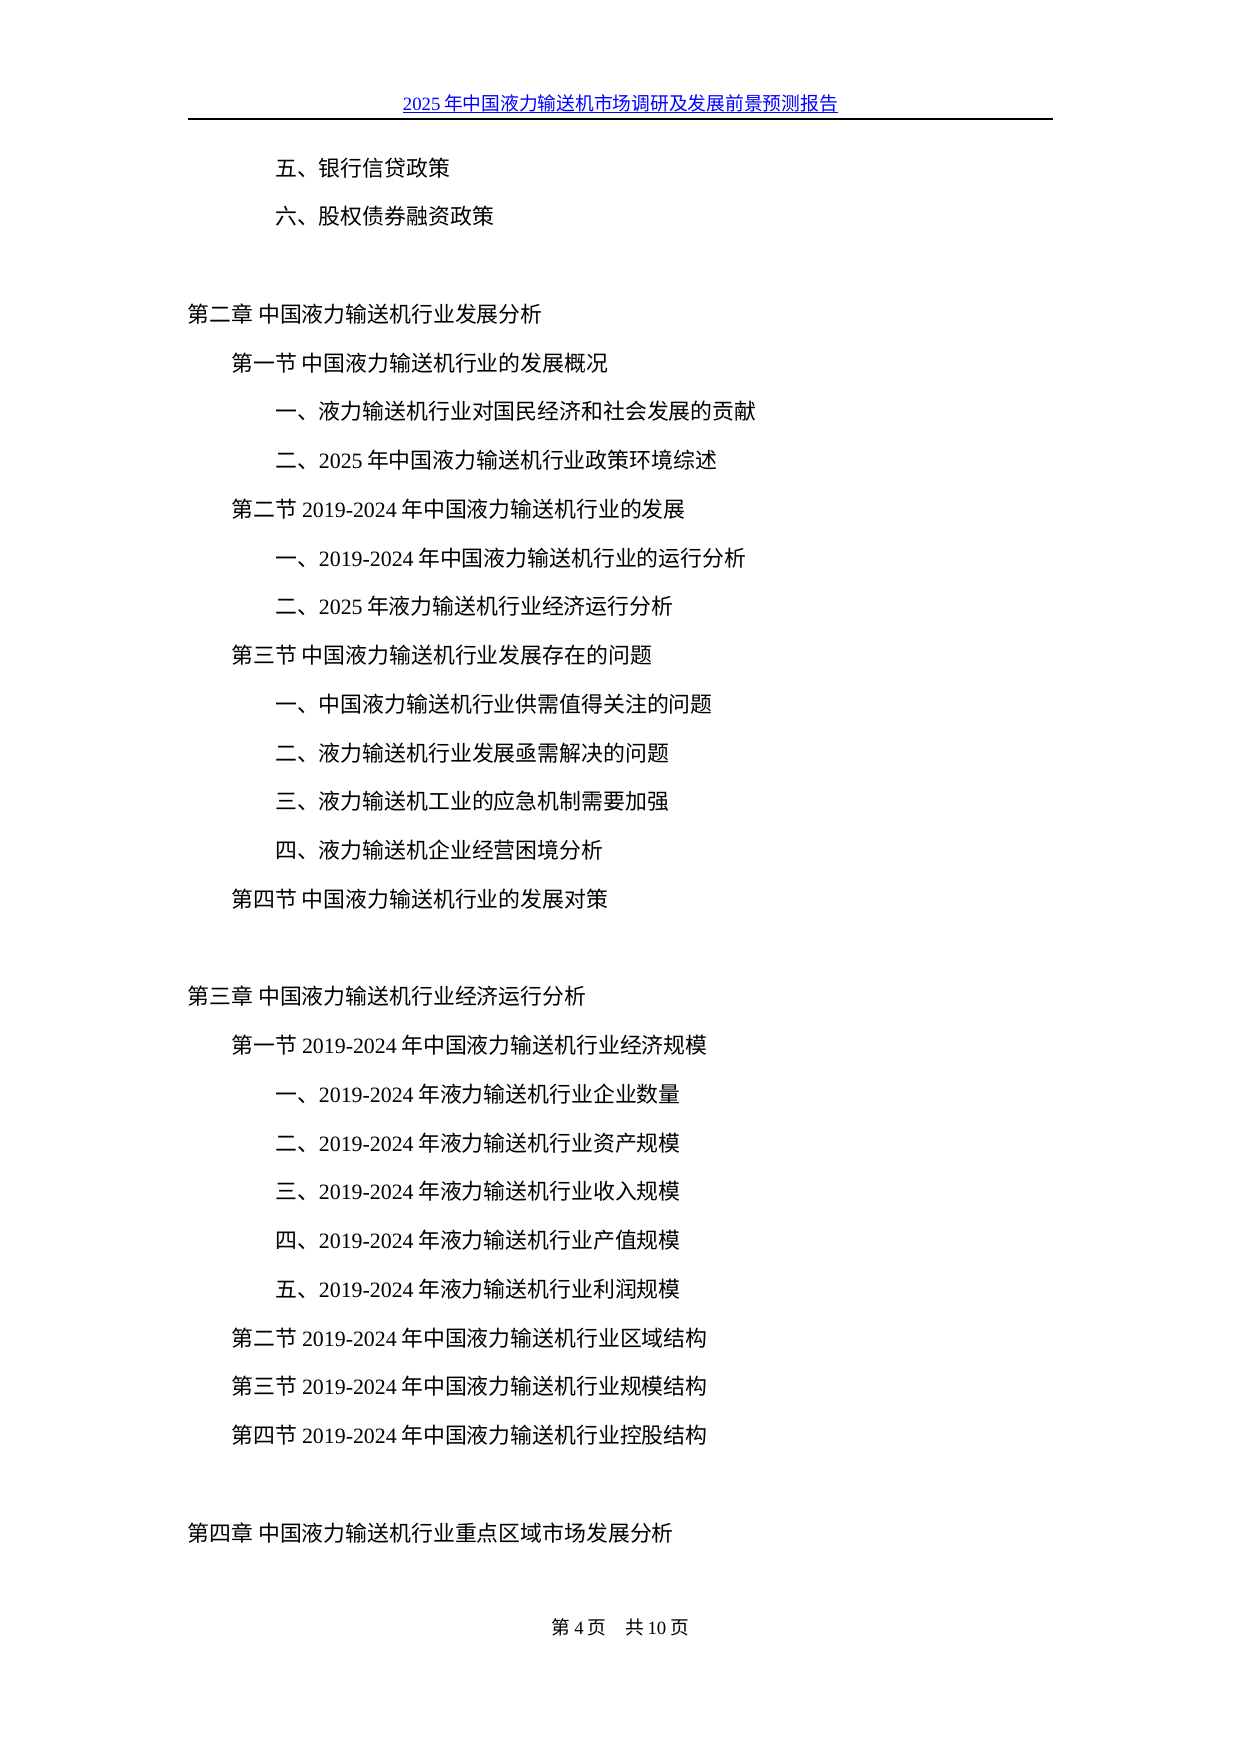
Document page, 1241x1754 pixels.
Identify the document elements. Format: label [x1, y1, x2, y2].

text [187, 150, 1053, 1548]
